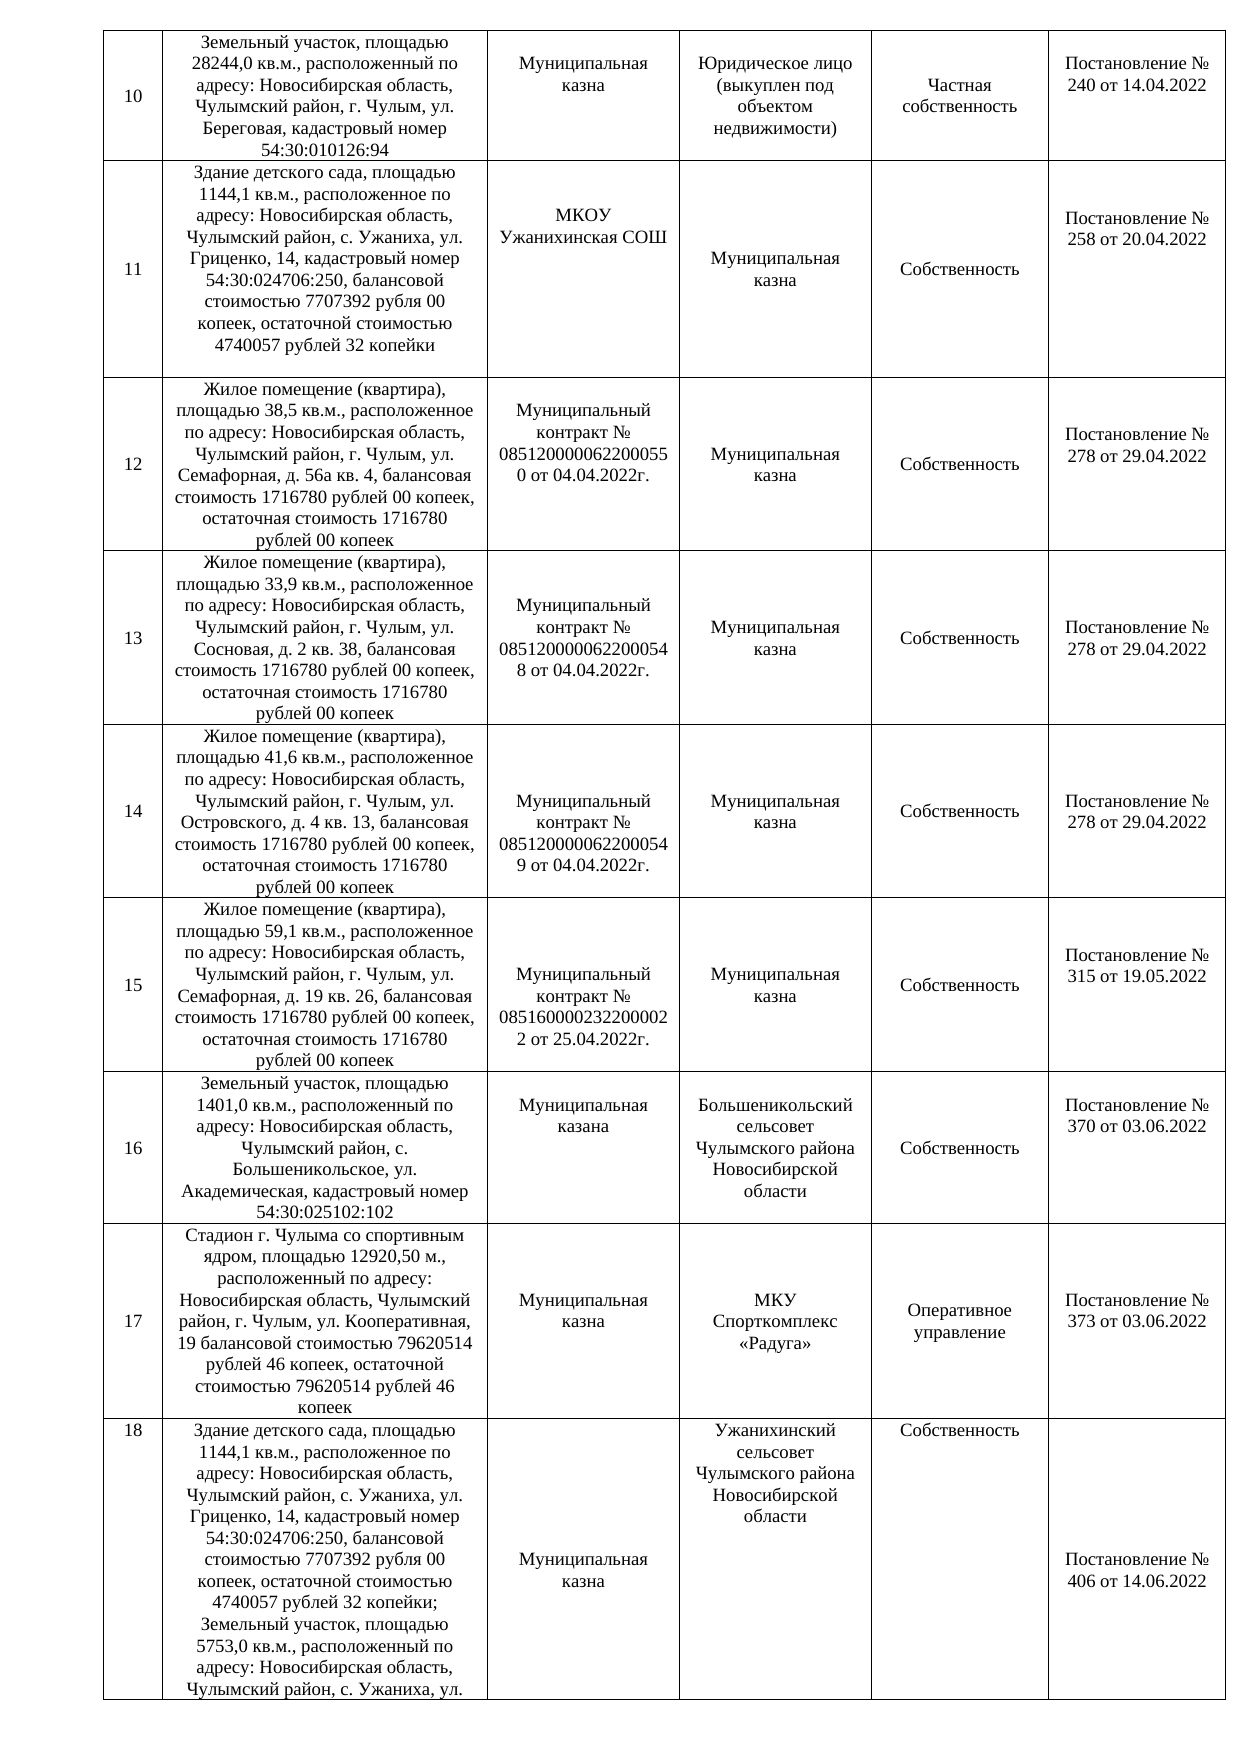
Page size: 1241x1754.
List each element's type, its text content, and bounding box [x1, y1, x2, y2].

table_cell Жилое помещение (квартира), площадью 33,9 кв.м., расположенное по адресу: Новосибирская область, Чулымский район, г. Чулым, ул. Сосновая, д. 2 кв. 38, балансовая стоимость 1716780 рублей 00 копеек, остаточная стоимость 1716780 рублей 00 копеек [163, 551, 487, 724]
table_cell 11 [104, 161, 162, 377]
table_cell Муниципальный контракт № 0851200000622000550 от 04.04.2022г. [488, 378, 679, 550]
table_cell Собственность [872, 725, 1048, 897]
table_cell Оперативное управление [872, 1224, 1048, 1418]
table_cell Постановление № 278 от 29.04.2022 [1049, 378, 1225, 550]
table_cell Юридическое лицо (выкуплен под объектом недвижимости) [680, 31, 871, 160]
table_cell Муниципальная казна [488, 31, 679, 160]
table_cell 13 [104, 551, 162, 724]
table_cell Муниципальная казна [680, 378, 871, 550]
table_cell МКУ Спорткомплекс «Радуга» [680, 1224, 871, 1418]
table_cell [872, 31, 1048, 160]
table_cell Постановление № 258 от 20.04.2022 [1049, 161, 1225, 377]
table_cell Жилое помещение (квартира), площадью 41,6 кв.м., расположенное по адресу: Новосибирская область, Чулымский район, г. Чулым, ул. Островского, д. 4 кв. 13, балансовая стоимость 1716780 рублей 00 копеек, остаточная стоимость 1716780 рублей 00 копеек [163, 725, 487, 897]
table_cell Муниципальная казна [488, 1419, 679, 1699]
table_cell Собственность [872, 378, 1048, 550]
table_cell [1049, 31, 1225, 160]
table_cell Муниципальная казна [680, 161, 871, 377]
table_cell Собственность [872, 161, 1048, 377]
table_cell Большеникольский сельсовет Чулымского района Новосибирской области [680, 1072, 871, 1223]
table_cell Муниципальная казна [680, 898, 871, 1071]
table_cell Муниципальная казана [488, 1072, 679, 1223]
table_cell Постановление № 373 от 03.06.2022 [1049, 1224, 1225, 1418]
table_cell 16 [104, 1072, 162, 1223]
table_cell Постановление № 278 от 29.04.2022 [1049, 725, 1225, 897]
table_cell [1049, 1419, 1225, 1699]
table_cell Муниципальный контракт № 0851200000622000548 от 04.04.2022г. [488, 551, 679, 724]
table_cell Собственность [872, 1072, 1048, 1223]
table_cell 14 [104, 725, 162, 897]
table_cell 12 [104, 378, 162, 550]
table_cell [680, 1419, 871, 1699]
table_cell Здание детского сада, площадью 1144,1 кв.м., расположенное по адресу: Новосибирская область, Чулымский район, с. Ужаниха, ул. Гриценко, 14, кадастровый номер 54:30:024706:250, балансовой стоимостью 7707392 рубля 00 копеек, остаточной стоимостью 4740057 рублей 32 копейки [163, 161, 487, 377]
table_cell Жилое помещение (квартира), площадью 59,1 кв.м., расположенное по адресу: Новосибирская область, Чулымский район, г. Чулым, ул. Семафорная, д. 19 кв. 26, балансовая стоимость 1716780 рублей 00 копеек, остаточная стоимость 1716780 рублей 00 копеек [163, 898, 487, 1071]
table_cell Жилое помещение (квартира), площадью 38,5 кв.м., расположенное по адресу: Новосибирская область, Чулымский район, г. Чулым, ул. Семафорная, д. 56а кв. 4, балансовая стоимость 1716780 рублей 00 копеек, остаточная стоимость 1716780 рублей 00 копеек [163, 378, 487, 550]
table_cell Муниципальный контракт № 0851600002322000022 от 25.04.2022г. [488, 898, 679, 1071]
table_cell 17 [104, 1224, 162, 1418]
table_cell 15 [104, 898, 162, 1071]
table_cell 18 [104, 1419, 162, 1699]
table_cell Собственность [872, 551, 1048, 724]
table_cell Собственность [872, 1419, 1048, 1699]
table_cell 10 [104, 31, 162, 160]
table_cell Стадион г. Чулыма со спортивным ядром, площадью 12920,50 м., расположенный по адресу: Новосибирская область, Чулымский район, г. Чулым, ул. Кооперативная, 19 балансовой стоимостью 79620514 рублей 46 копеек, остаточной стоимостью 79620514 рублей 46 копеек [163, 1224, 487, 1418]
table_cell Муниципальная казна [488, 1224, 679, 1418]
table_cell Муниципальная казна [680, 551, 871, 724]
table_cell Постановление № 278 от 29.04.2022 [1049, 551, 1225, 724]
table_cell Постановление № 370 от 03.06.2022 [1049, 1072, 1225, 1223]
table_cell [163, 1419, 487, 1699]
table_cell Земельный участок, площадью 1401,0 кв.м., расположенный по адресу: Новосибирская область, Чулымский район, с. Большеникольское, ул. Академическая, кадастровый номер 54:30:025102:102 [163, 1072, 487, 1223]
table_cell Собственность [872, 898, 1048, 1071]
table_cell Муниципальная казна [680, 725, 871, 897]
table_cell Муниципальный контракт № 0851200000622000549 от 04.04.2022г. [488, 725, 679, 897]
table_cell МКОУ Ужанихинская СОШ [488, 161, 679, 377]
table_cell Земельный участок, площадью 28244,0 кв.м., расположенный по адресу: Новосибирская область, Чулымский район, г. Чулым, ул. Береговая, кадастровый номер 54:30:010126:94 [163, 31, 487, 160]
table_cell Постановление № 315 от 19.05.2022 [1049, 898, 1225, 1071]
